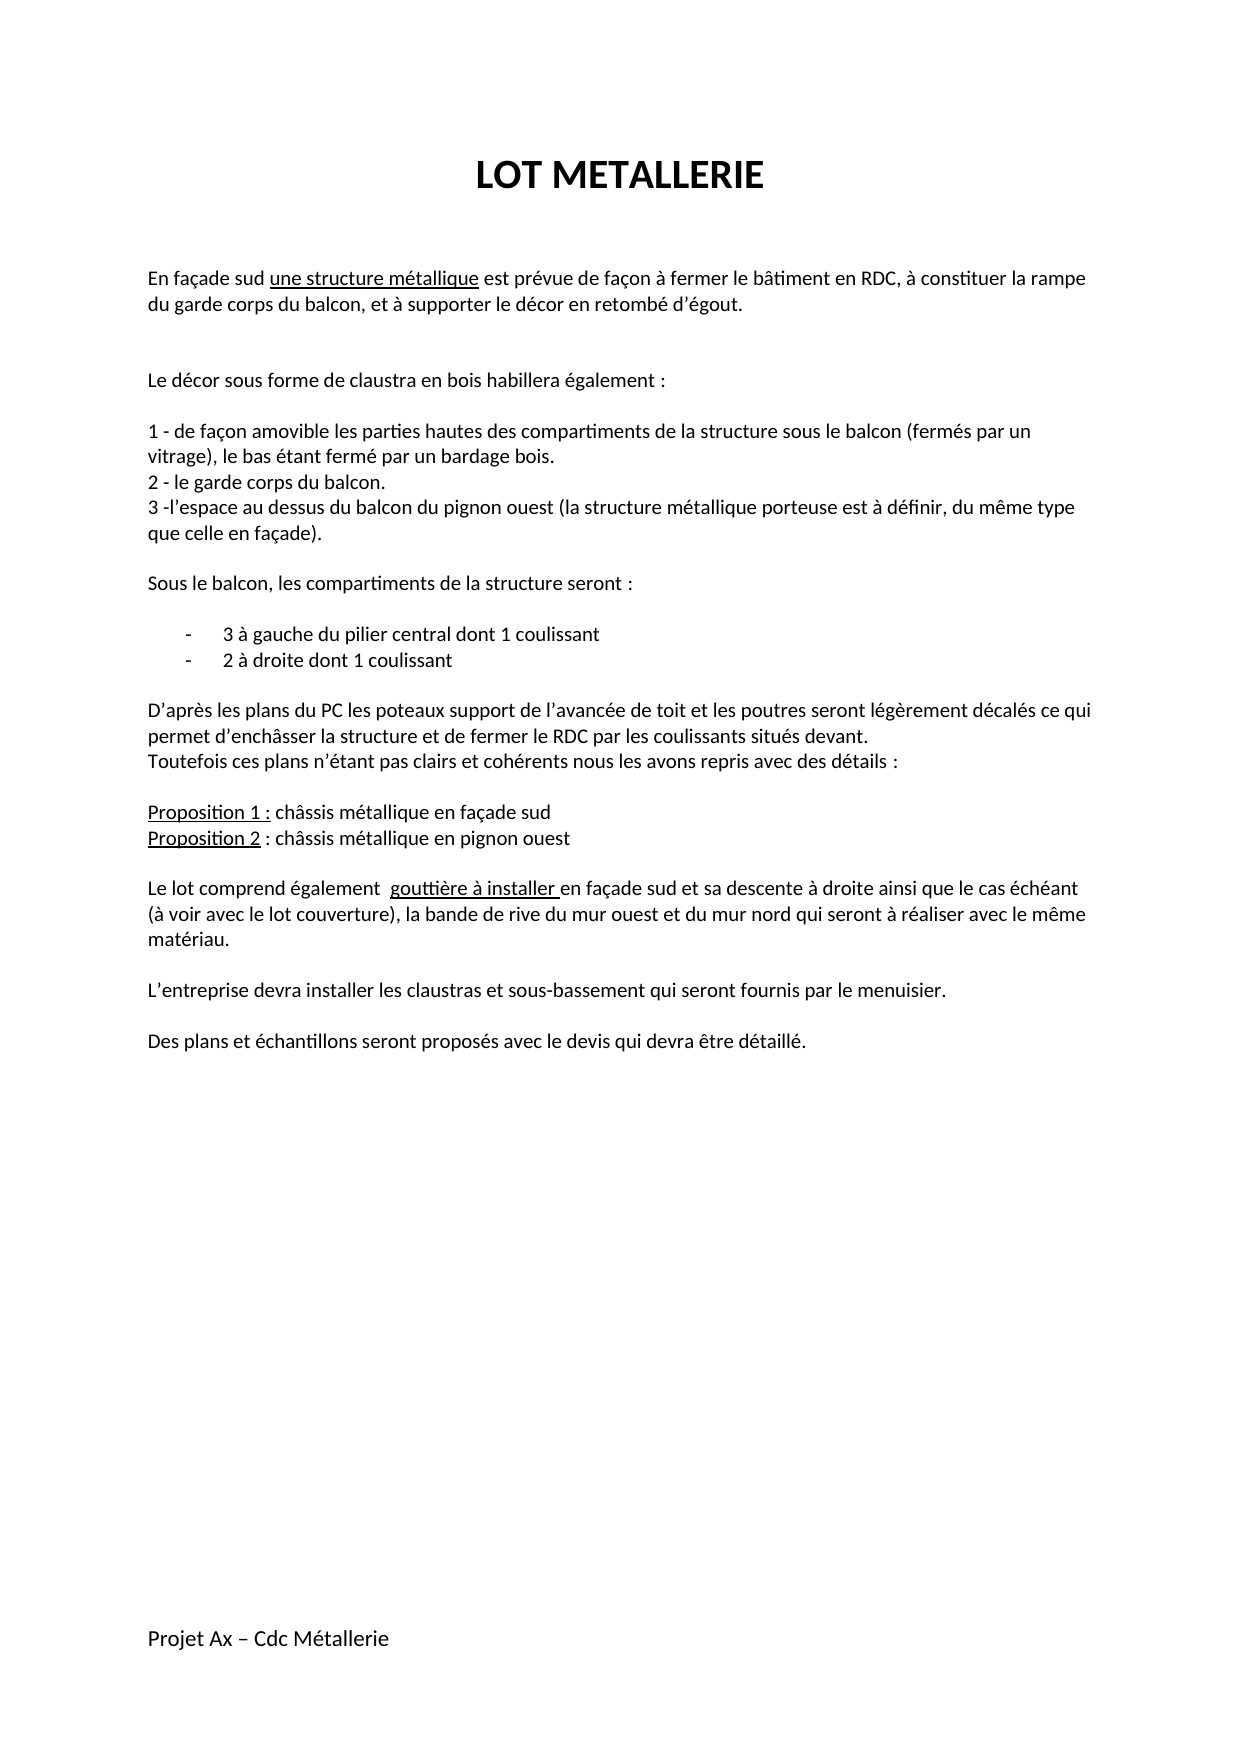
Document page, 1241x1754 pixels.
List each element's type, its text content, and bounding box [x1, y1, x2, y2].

text Des plans et échantillons seront proposés avec le devis qui devra être détaillé. [148, 1028, 1093, 1053]
text Le décor sous forme de claustra en bois habillera également : [148, 367, 1093, 393]
text 3 -l’espace au dessus du balcon du pignon ouest (la structure métallique porteuse est à définir, du même type que celle en façade). [148, 494, 1093, 545]
text 2 - le garde corps du balcon. [148, 469, 1093, 494]
text LOT METALLERIE [148, 148, 1093, 198]
text D’après les plans du PC les poteaux support de l’avancée de toit et les poutres seront légèrement décalés ce qui permet d’enchâsser la structure et de fermer le RDC par les coulissants situés devant. [148, 698, 1093, 748]
text Proposition 2 : châssis métallique en pignon ouest [148, 825, 1093, 850]
text Sous le balcon, les compartiments de la structure seront : [148, 571, 1093, 596]
text Proposition 1 : châssis métallique en façade sud [148, 799, 1093, 825]
text Toutefois ces plans n’étant pas clairs et cohérents nous les avons repris avec des détails : [148, 748, 1093, 774]
list 3 à gauche du pilier central dont 1 coulissant [185, 621, 1093, 647]
text L’entreprise devra installer les claustras et sous-bassement qui seront fournis par le menuisier. [148, 977, 1093, 1003]
text Le lot comprend également gouttière à installer en façade sud et sa descente à droite ainsi que le cas échéant (à voir avec le lot couverture), la bande de rive du mur ouest et du mur nord qui seront à réaliser avec le même matériau. [148, 876, 1093, 952]
text En façade sud une structure métallique est prévue de façon à fermer le bâtiment en RDC, à constituer la rampe du garde corps du balcon, et à supporter le décor en retombé d’égout. [148, 266, 1093, 316]
text 1 - de façon amovible les parties hautes des compartiments de la structure sous le balcon (fermés par un vitrage), le bas étant fermé par un bardage bois. [148, 418, 1093, 469]
list 2 à droite dont 1 coulissant [185, 647, 1093, 672]
